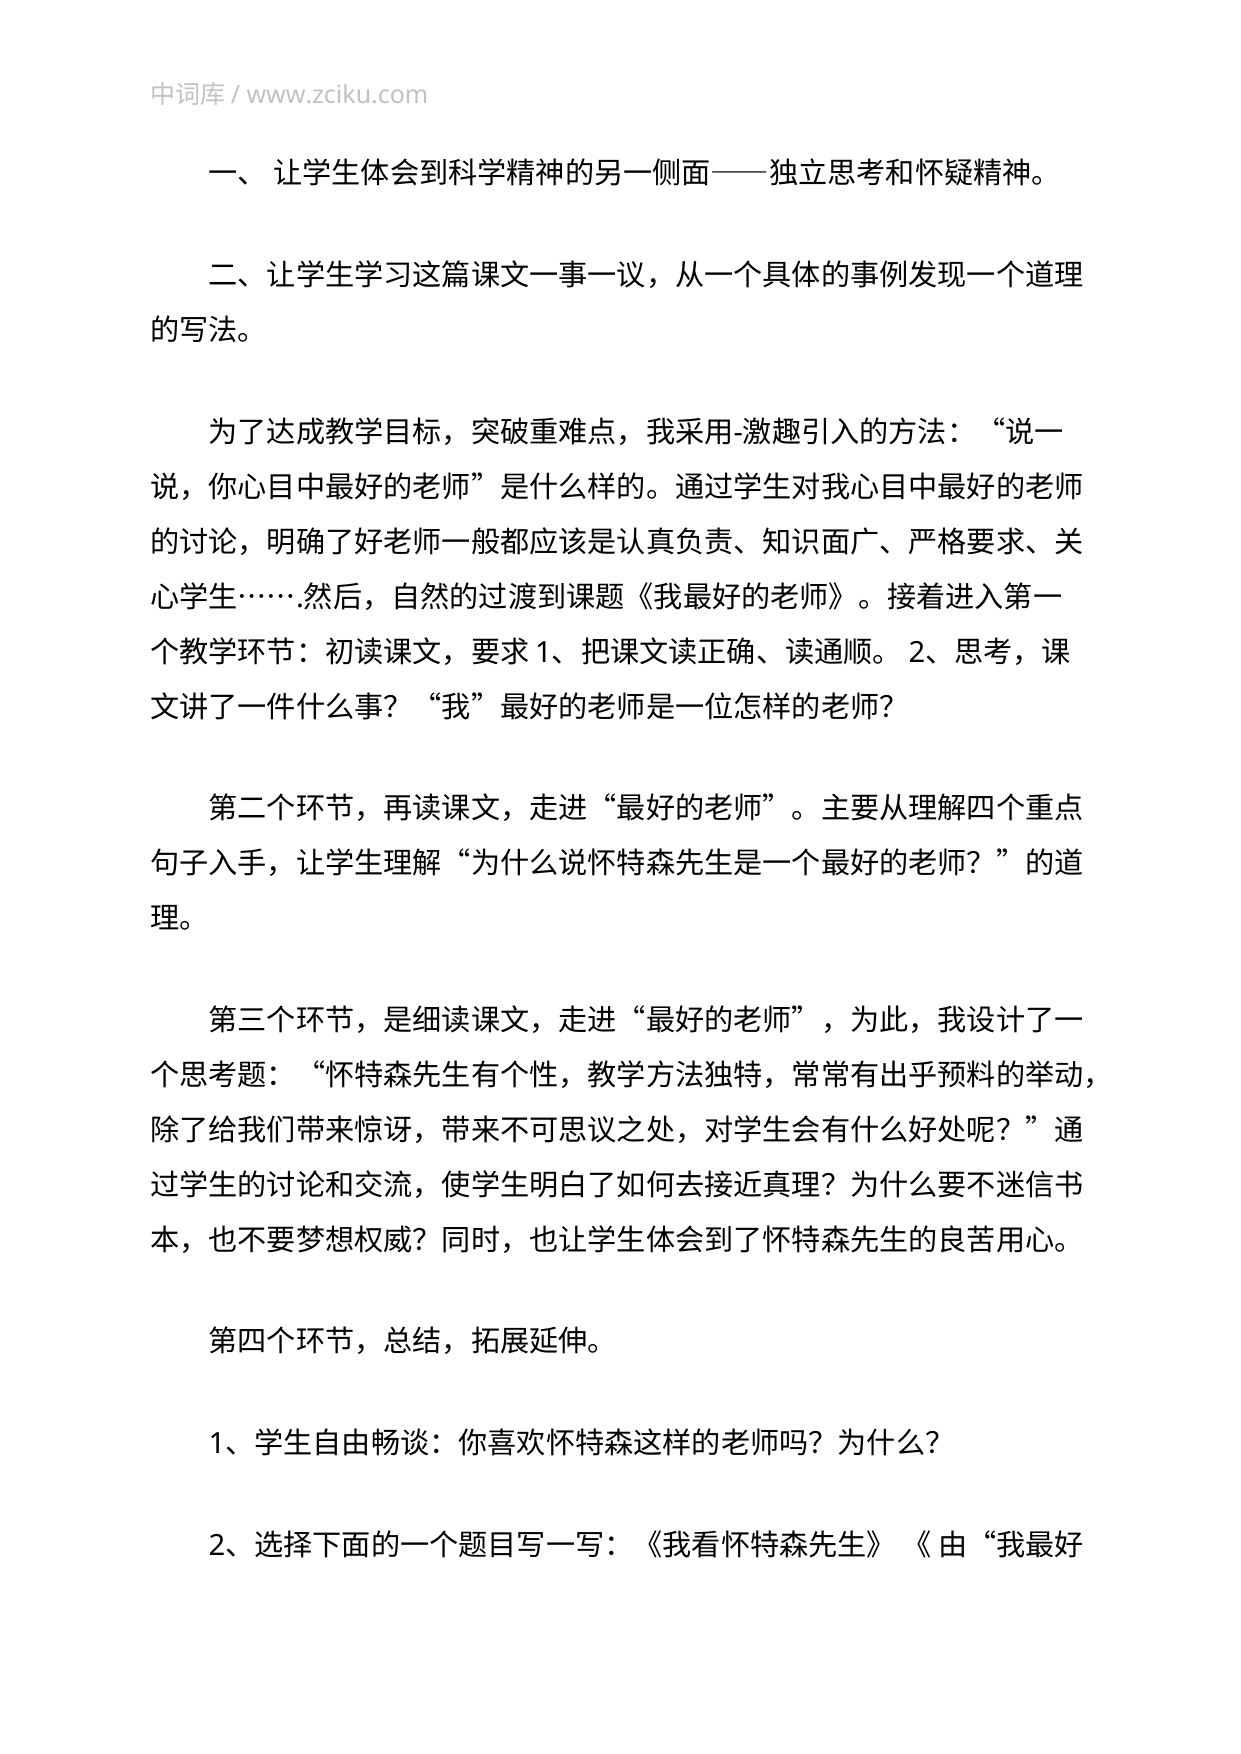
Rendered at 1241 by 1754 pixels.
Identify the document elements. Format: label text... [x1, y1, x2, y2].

text 1、学生自由畅谈：你喜欢怀特森这样的老师吗？为什么？ [150, 1420, 1090, 1462]
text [150, 1522, 1090, 1564]
text 二、让学生学习这篇课文一事一议，从一个具体的事例发现一个道理的写法。 [150, 252, 1090, 349]
text 第四个环节，总结，拓展延伸。 [150, 1318, 1090, 1360]
text 第二个环节，再读课文，走进“最好的老师”。主要从理解四个重点句子入手，让学生理解“为什么说怀特森先生是一个最好的老师？”的道理。 [150, 785, 1090, 937]
text 一、 让学生体会到科学精神的另一侧面——独立思考和怀疑精神。 [150, 150, 1090, 192]
text 为了达成教学目标，突破重难点，我采用-激趣引入的方法：“说一说，你心目中最好的老师”是什么样的。通过学生对我心目中最好的老师的讨论，明确了好老师一般都应该是认真负责、知识面广、严格要求、关心学生…….然后，自然的过渡到课题《我最好的老师》。接着进入第一个教学环节：初读课文，要求1、把课文读正确、读通顺。 2、思考，课文讲了一件什么事？“我”最好的老师是一位怎样的老师？ [150, 408, 1090, 726]
text 第三个环节，是细读课文，走进“最好的老师”，为此，我设计了一个思考题：“怀特森先生有个性，教学方法独特，常常有出乎预料的举动，除了给我们带来惊讶，带来不可思议之处，对学生会有什么好处呢？”通过学生的讨论和交流，使学生明白了如何去接近真理？为什么要不迷信书本，也不要梦想权威？同时，也让学生体会到了怀特森先生的良苦用心。 [150, 997, 1090, 1258]
